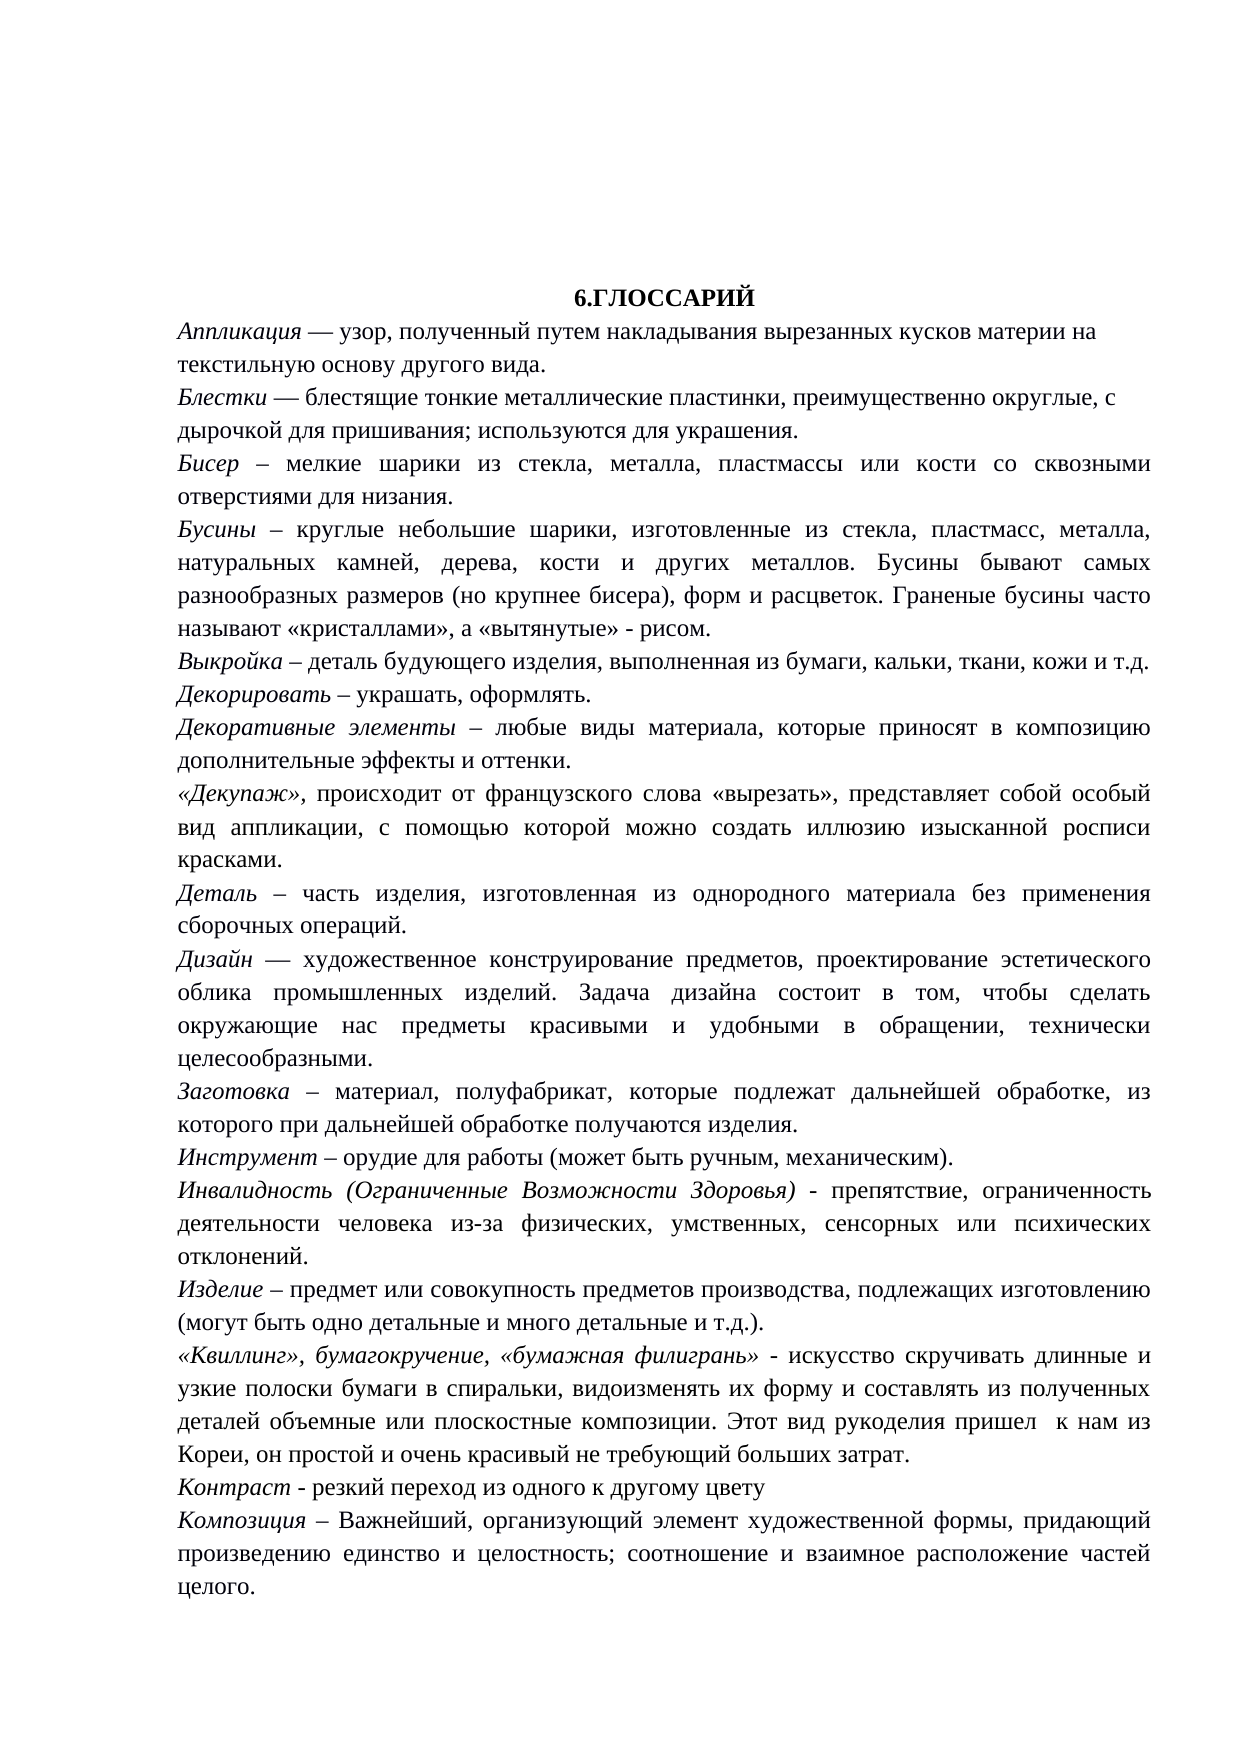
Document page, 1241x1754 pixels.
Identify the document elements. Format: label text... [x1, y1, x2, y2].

text «Квиллинг», бумагокручение, «бумажная филигрань» - искусство скручивать длинные и узкие полоски бумаги в спиральки, видоизменять их форму и составлять из полученных деталей объемные или плоскостные композиции. Этот вид рукоделия пришел к нам из Кореи, он простой и очень красивый не требующий больших затрат. [177, 1340, 1152, 1468]
text Дизайн — художественное конструирование предметов, проектирование эстетического облика промышленных изделий. Задача дизайна состоит в том, чтобы сделать окружающие нас предметы красивыми и удобными в обращении, технически целесообразными. [177, 944, 1152, 1071]
text дырочкой для пришивания; используются для украшения. [177, 415, 1152, 444]
text Изделие – предмет или совокупность предметов производства, подлежащих изготовлению (могут быть одно детальные и много детальные и т.д.). [177, 1274, 1152, 1336]
text Инвалидность (Ограниченные Возможности Здоровья) - препятствие, ограниченность деятельности человека из-за физических, умственных, сенсорных или психических отклонений. [177, 1175, 1152, 1269]
text Декоративные элементы – любые виды материала, которые приносят в композицию дополнительные эффекты и оттенки. [177, 712, 1152, 774]
text Бисер – мелкие шарики из стекла, металла, пластмассы или кости со сквозными отверстиями для низания. [177, 448, 1152, 510]
text Инструмент – орудие для работы (может быть ручным, механическим). [177, 1142, 1152, 1171]
text Выкройка – деталь будующего изделия, выполненная из бумаги, кальки, ткани, кожи и т.д. [177, 646, 1152, 675]
text Блестки — блестящие тонкие металлические пластинки, преимущественно округлые, с [177, 382, 1152, 411]
text «Декупаж», происходит от французского слова «вырезать», представляет собой особый вид аппликации, с помощью которой можно создать иллюзию изысканной росписи красками. [177, 778, 1152, 873]
text Контраст - резкий переход из одного к другому цвету [177, 1472, 1152, 1501]
text Деталь – часть изделия, изготовленная из однородного материала без применения сборочных операций. [177, 878, 1152, 939]
text текстильную основу другого вида. [177, 349, 1152, 378]
text Композиция – Важнейший, организующий элемент художественной формы, придающий произведению единство и целостность; соотношение и взаимное расположение частей целого. [177, 1505, 1152, 1600]
text Аппликация — узор, полученный путем накладывания вырезанных кусков материи на [177, 316, 1152, 345]
text Заготовка – материал, полуфабрикат, которые подлежат дальнейшей обработке, из которого при дальнейшей обработке получаются изделия. [177, 1076, 1152, 1137]
text 6.ГЛОССАРИЙ [177, 283, 1152, 312]
text Декорировать – украшать, оформлять. [177, 679, 1152, 708]
text Бусины – круглые небольшие шарики, изготовленные из стекла, пластмасс, металла, натуральных камней, дерева, кости и других металлов. Бусины бывают самых разнообразных размеров (но крупнее бисера), форм и расцветок. Граненые бусины часто называют «кристаллами», а «вытянутые» - рисом. [177, 514, 1152, 642]
